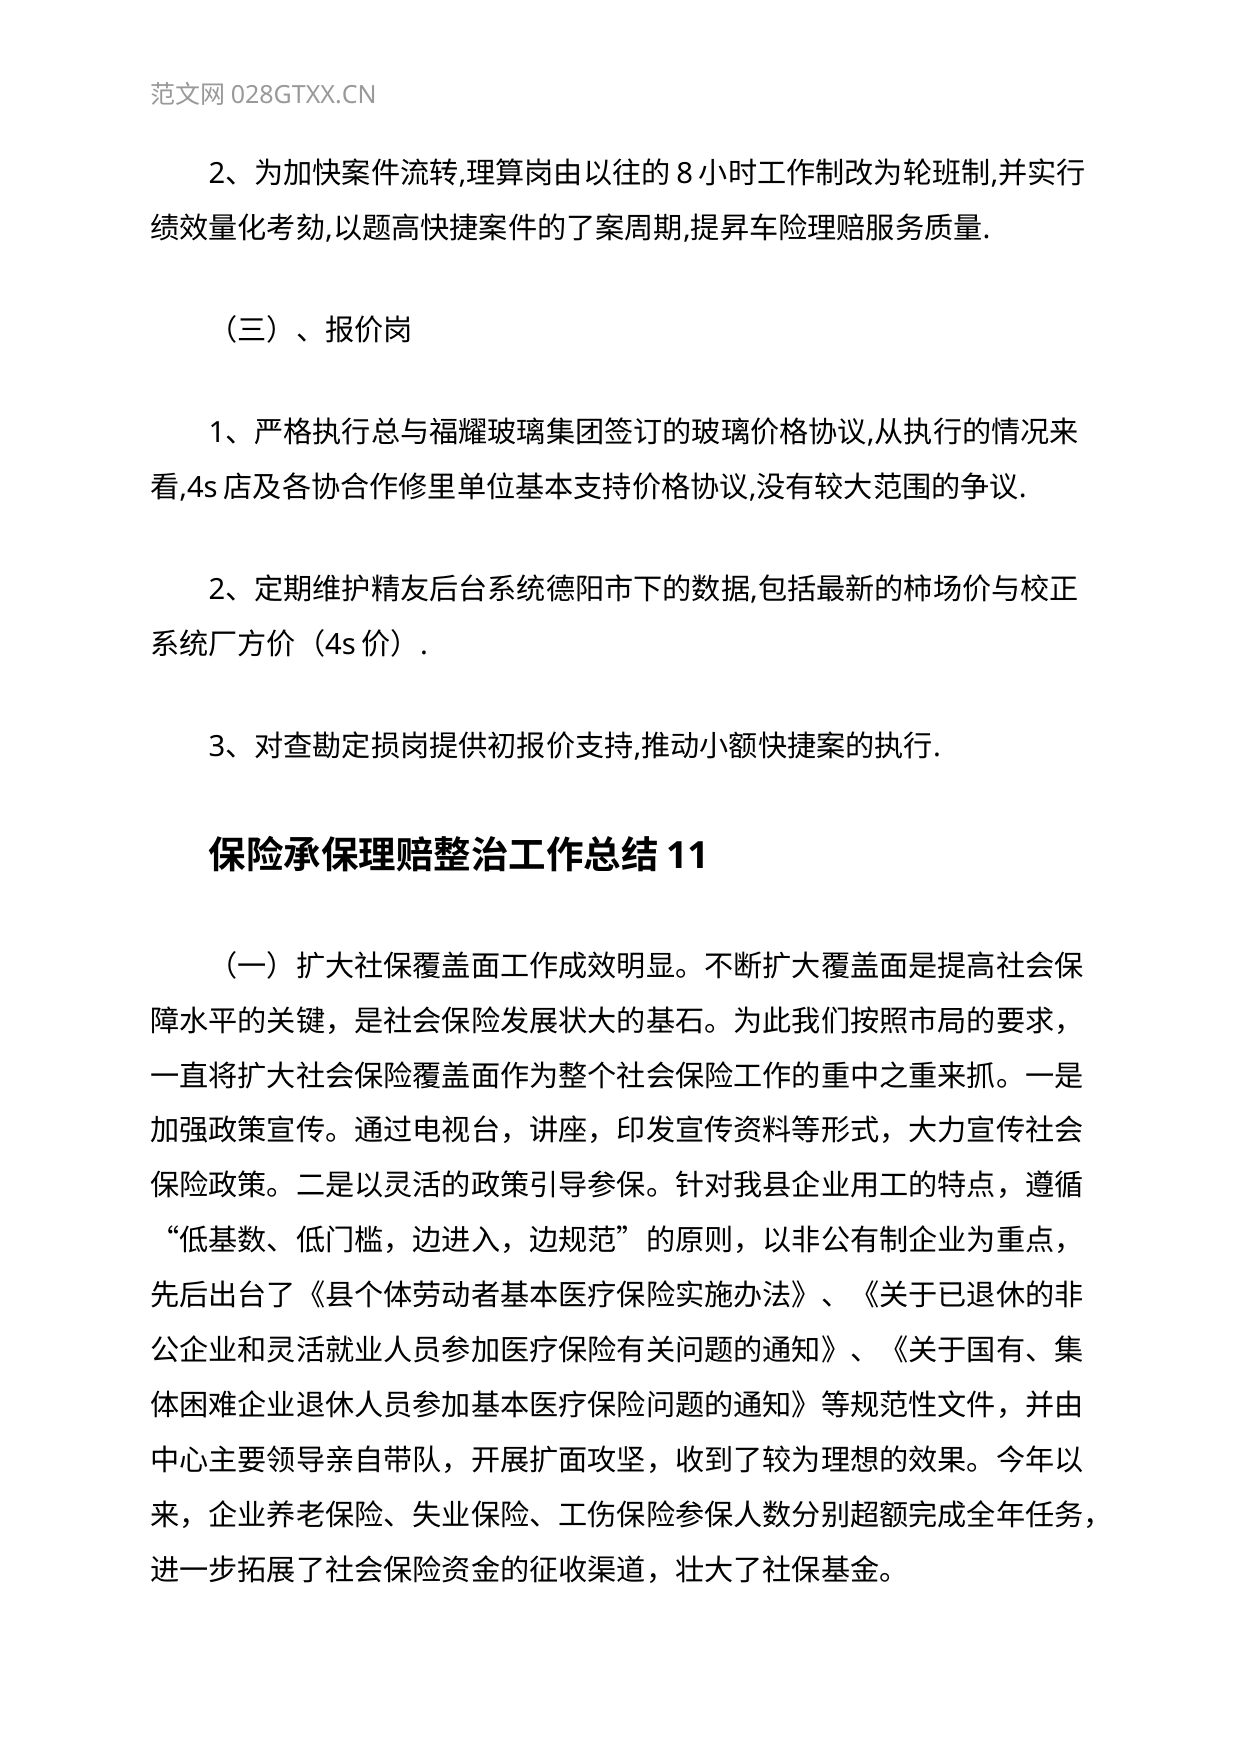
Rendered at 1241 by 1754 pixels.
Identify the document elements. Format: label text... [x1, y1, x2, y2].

text （一）扩大社保覆盖面工作成效明显。不断扩大覆盖面是提高社会保障水平的关键，是社会保险发展状大的基石。为此我们按照市局的要求，一直将扩大社会保险覆盖面作为整个社会保险工作的重中之重来抓。一是加强政策宣传。通过电视台，讲座，印发宣传资料等形式，大力宣传社会保险政策。二是以灵活的政策引导参保。针对我县企业用工的特点，遵循“低基数、低门槛，边进入，边规范”的原则，以非公有制企业为重点，先后出台了《县个体劳动者基本医疗保险实施办法》、《关于已退休的非公企业和灵活就业人员参加医疗保险有关问题的通知》、《关于国有、集体困难企业退休人员参加基本医疗保险问题的通知》等规范性文件，并由中心主要领导亲自带队，开展扩面攻坚，收到了较为理想的效果。今年以来，企业养老保险、失业保险、工伤保险参保人数分别超额完成全年任务，进一步拓展了社会保险资金的征收渠道，壮大了社保基金。 [150, 942, 1090, 1588]
text 2、为加快案件流转,理算岗由以往的8小时工作制改为轮班制,并实行绩效量化考劾,以题高快捷案件的了案周期,提昇车险理赔服务质量. [150, 150, 1090, 247]
text 1、严格执行总与福耀玻璃集团签订的玻璃价格协议,从执行的情况来看,4s店及各协合作修里单位基本支持价格协议,没有较大范围的争议. [150, 409, 1090, 506]
text 2、定期维护精友后台系统德阳市下的数据,包括最新的柿场价与校正系统厂方价（4s价）. [150, 566, 1090, 663]
text 3、对查勘定损岗提供初报价支持,推动小额快捷案的执行. [150, 723, 1090, 765]
text 保险承保理赔整治工作总结11 [150, 825, 1090, 879]
text （三）、报价岗 [150, 307, 1090, 349]
